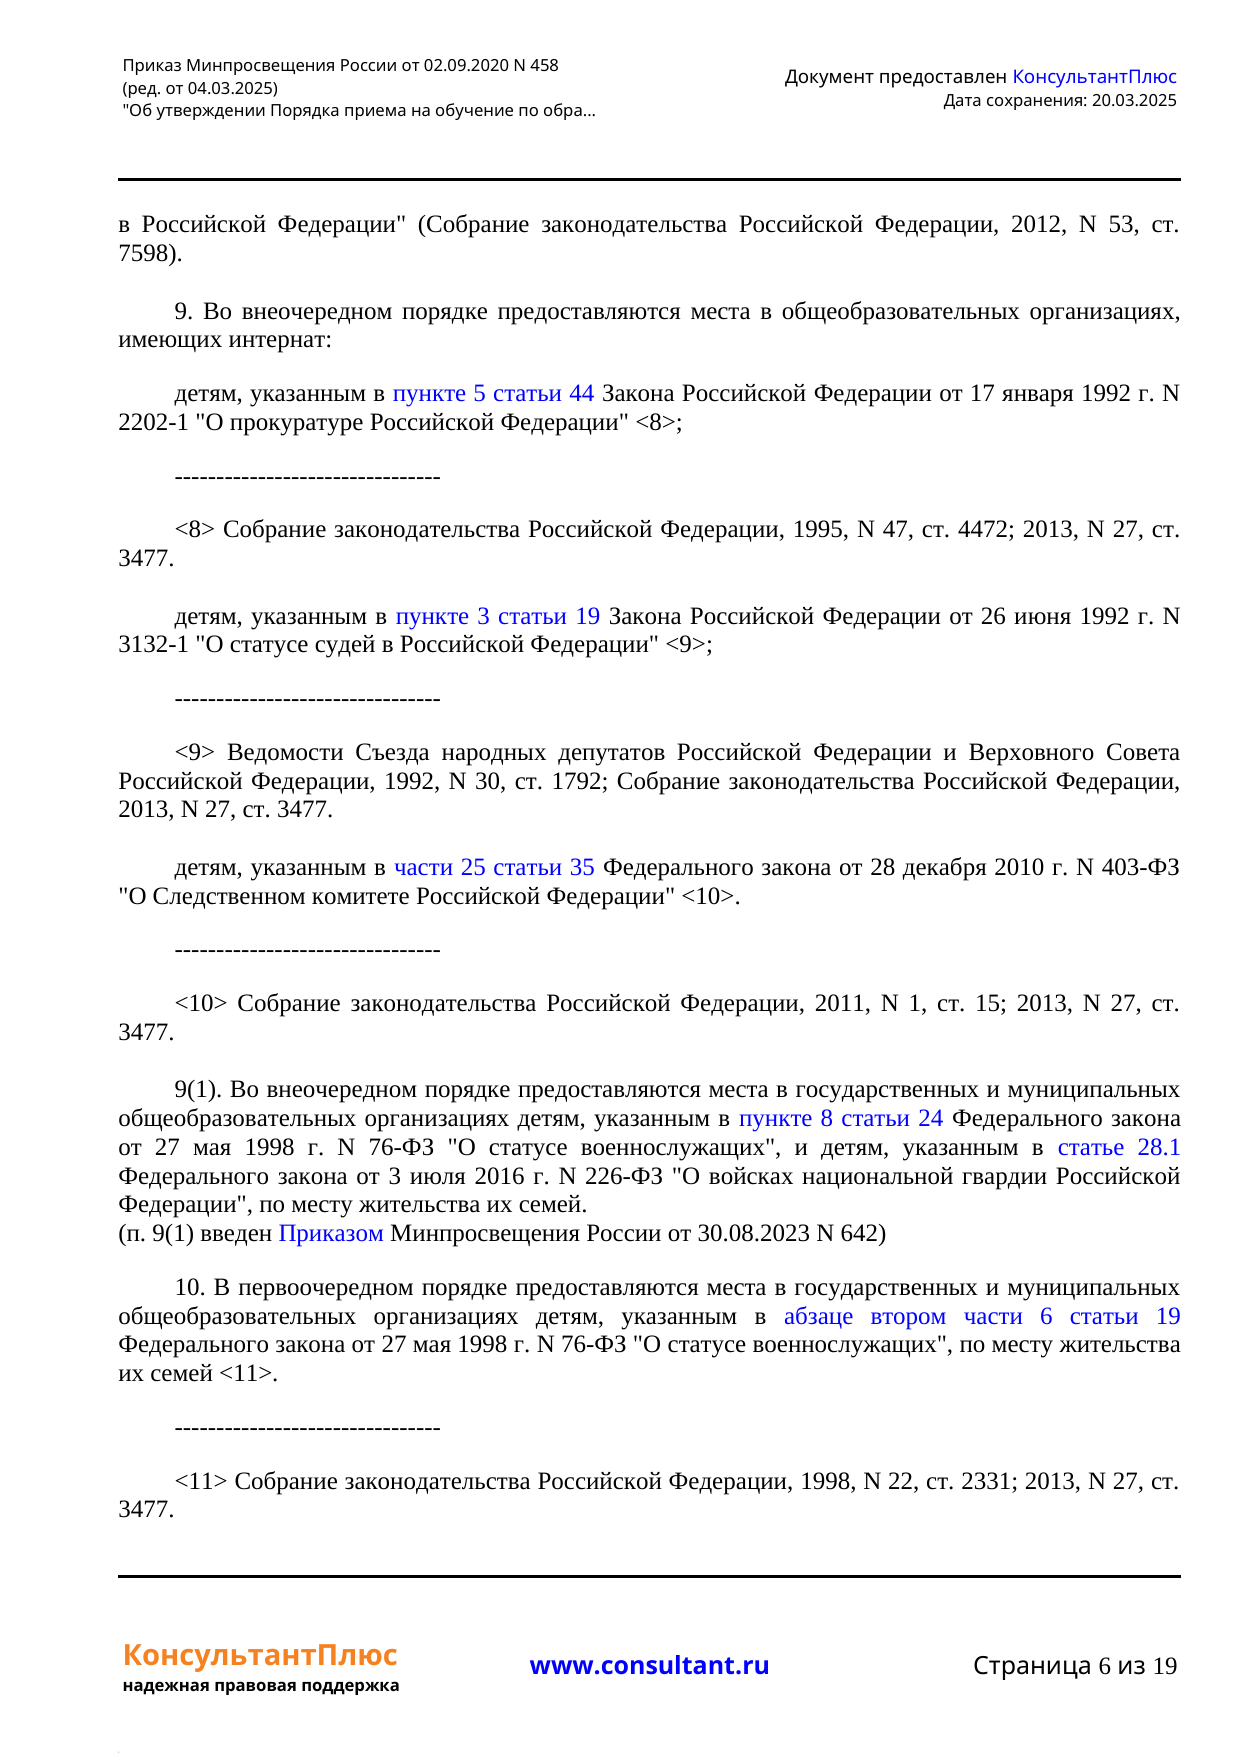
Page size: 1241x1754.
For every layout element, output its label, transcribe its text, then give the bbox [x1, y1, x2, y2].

text детям, указанным в пункте 5 статьи 44 Закона Российской Федерации от 17 января 1992 г. N 2202-1 "О прокуратуре Российской Федерации" <8>; [118, 378, 1181, 436]
text <8> Собрание законодательства Российской Федерации, 1995, N 47, ст. 4472; 2013, N 27, ст. 3477. [118, 514, 1181, 572]
text -------------------------------- [118, 461, 1181, 489]
text 9(1). Во внеочередном порядке предоставляются места в государственных и муниципальных общеобразовательных организациях детям, указанным в пункте 8 статьи 24 Федерального закона от 27 мая 1998 г. N 76-ФЗ "О статусе военнослужащих", и детям, указанным в статье 28.1 Федерального закона от 3 июля 2016 г. N 226-ФЗ "О войсках национальной гвардии Российской Федерации", по месту жительства их семей. [118, 1074, 1181, 1218]
text (п. 9(1) введен Приказом Минпросвещения России от 30.08.2023 N 642) [118, 1218, 1181, 1247]
text -------------------------------- [118, 683, 1181, 712]
text детям, указанным в пункте 3 статьи 19 Закона Российской Федерации от 26 июня 1992 г. N 3132-1 "О статусе судей в Российской Федерации" <9>; [118, 601, 1181, 658]
text <11> Собрание законодательства Российской Федерации, 1998, N 22, ст. 2331; 2013, N 27, ст. 3477. [118, 1466, 1181, 1523]
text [118, 209, 1181, 267]
text -------------------------------- [118, 1412, 1181, 1441]
text <10> Собрание законодательства Российской Федерации, 2011, N 1, ст. 15; 2013, N 27, ст. 3477. [118, 988, 1181, 1046]
text 9. Во внеочередном порядке предоставляются места в общеобразовательных организациях, имеющих интернат: [118, 296, 1181, 353]
text детям, указанным в части 25 статьи 35 Федерального закона от 28 декабря 2010 г. N 403-ФЗ "О Следственном комитете Российской Федерации" <10>. [118, 852, 1181, 909]
text -------------------------------- [118, 934, 1181, 963]
text 10. В первоочередном порядке предоставляются места в государственных и муниципальных общеобразовательных организациях детям, указанным в абзаце втором части 6 статьи 19 Федерального закона от 27 мая 1998 г. N 76-ФЗ "О статусе военнослужащих", по месту жительства их семей <11>. [118, 1272, 1181, 1387]
text <9> Ведомости Съезда народных депутатов Российской Федерации и Верховного Совета Российской Федерации, 1992, N 30, ст. 1792; Собрание законодательства Российской Федерации, 2013, N 27, ст. 3477. [118, 737, 1181, 823]
